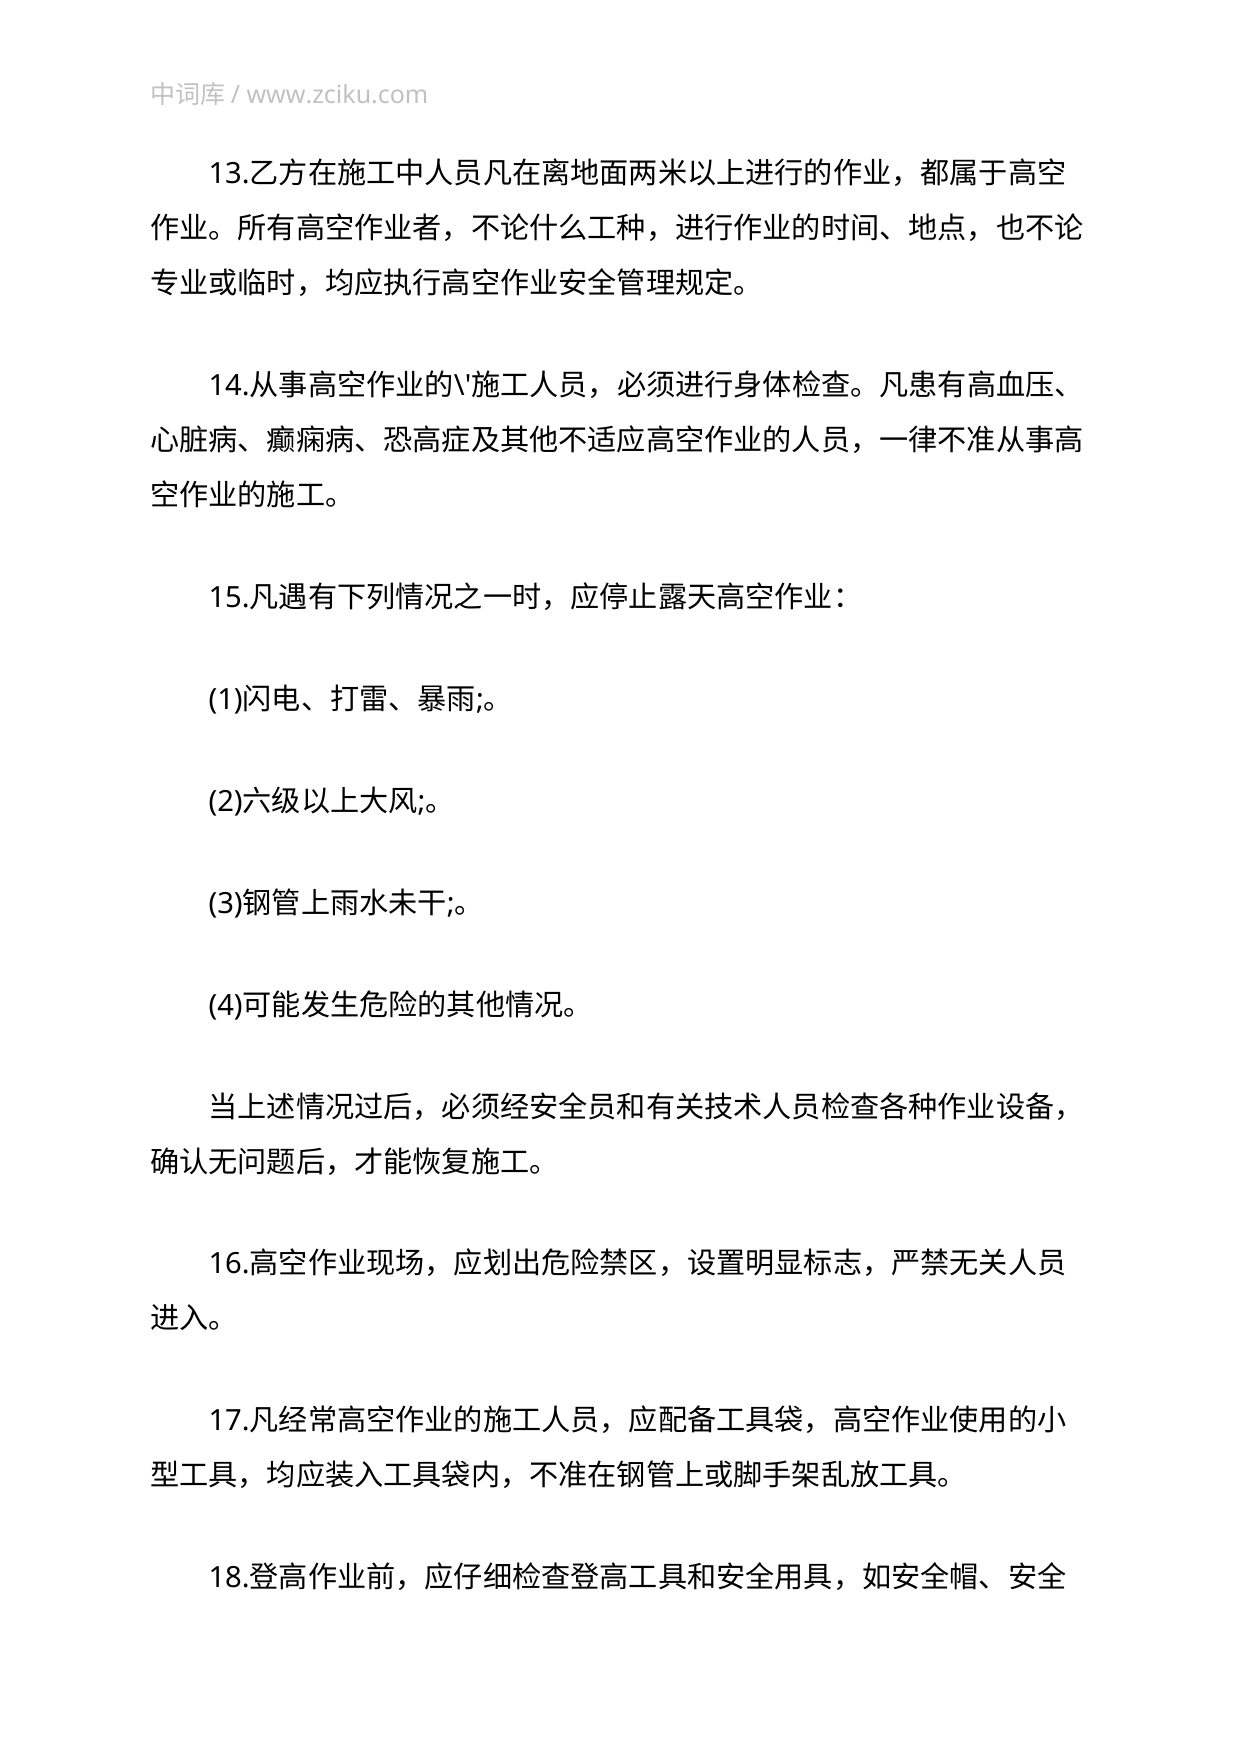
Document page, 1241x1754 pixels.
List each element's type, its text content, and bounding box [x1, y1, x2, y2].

text 15.凡遇有下列情况之一时，应停止露天高空作业： [150, 573, 1090, 616]
text (4)可能发生危险的其他情况。 [150, 981, 1090, 1024]
text 17.凡经常高空作业的施工人员，应配备工具袋，高空作业使用的小型工具，均应装入工具袋内，不准在钢管上或脚手架乱放工具。 [150, 1397, 1090, 1494]
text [150, 1553, 1090, 1596]
text 当上述情况过后，必须经安全员和有关技术人员检查各种作业设备，确认无问题后，才能恢复施工。 [150, 1083, 1090, 1180]
text (2)六级以上大风;。 [150, 777, 1090, 820]
text (3)钢管上雨水未干;。 [150, 879, 1090, 922]
text (1)闪电、打雷、暴雨;。 [150, 675, 1090, 718]
text 13.乙方在施工中人员凡在离地面两米以上进行的作业，都属于高空作业。所有高空作业者，不论什么工种，进行作业的时间、地点，也不论专业或临时，均应执行高空作业安全管理规定。 [150, 150, 1090, 302]
text 16.高空作业现场，应划出危险禁区，设置明显标志，严禁无关人员进入。 [150, 1240, 1090, 1337]
text 14.从事高空作业的\'施工人员，必须进行身体检查。凡患有高血压、心脏病、癫痫病、恐高症及其他不适应高空作业的人员，一律不准从事高空作业的施工。 [150, 362, 1090, 514]
